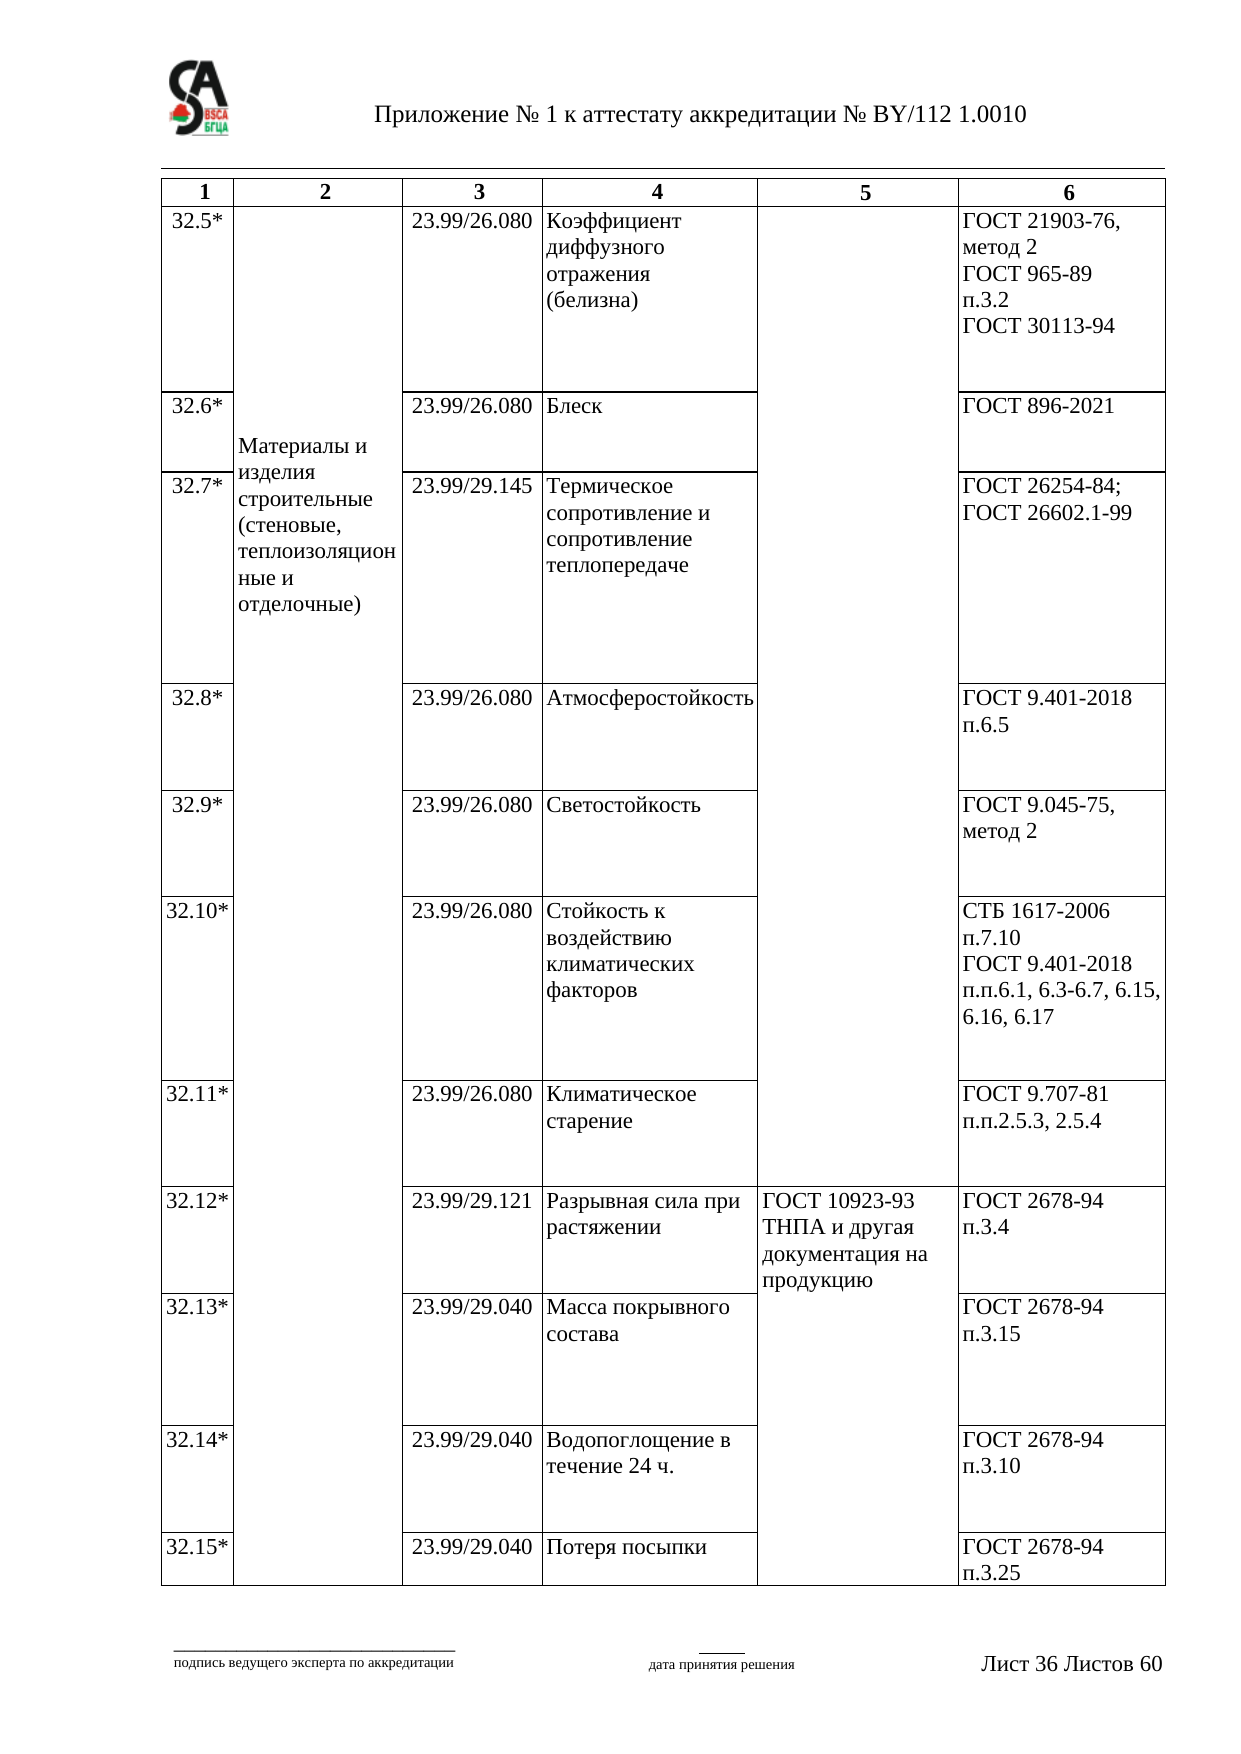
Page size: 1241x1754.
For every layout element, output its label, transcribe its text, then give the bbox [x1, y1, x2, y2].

table_cell 32.5* [162, 207, 233, 391]
table_cell 32.14* [162, 1426, 233, 1532]
table_cell 23.99/26.080 [403, 207, 542, 391]
table_cell 32.13* [162, 1294, 233, 1425]
table_cell 23.99/29.145 [403, 473, 542, 683]
table_cell Блеск [543, 393, 757, 471]
table_header 3 [403, 179, 542, 206]
table_cell Коэффициент диффузного отражения (белизна) [543, 207, 757, 391]
table_cell ГОСТ 21903-76, метод 2 ГОСТ 965-89 п.3.2 ГОСТ 30113-94 [959, 207, 1165, 391]
table_cell ГОСТ 9.707-81 п.п.2.5.3, 2.5.4 [959, 1081, 1165, 1186]
table_header 2 [234, 179, 402, 206]
table_cell Климатическое старение [543, 1081, 757, 1186]
table_cell 23.99/29.040 [403, 1533, 542, 1585]
table_cell Водопоглощение в течение 24 ч. [543, 1426, 757, 1532]
table_cell 32.12* [162, 1187, 233, 1292]
table_cell Разрывная сила при растяжении [543, 1187, 757, 1292]
table_cell 23.99/29.040 [403, 1426, 542, 1532]
table_cell 23.99/26.080 [403, 393, 542, 471]
table_cell Атмосферостойкость [543, 684, 757, 790]
table_cell 32.8* [162, 684, 233, 790]
table_cell ГОСТ 896-2021 [959, 393, 1165, 471]
table_cell 32.7* [162, 473, 233, 683]
table_cell ГОСТ 2678-94 п.3.4 [959, 1187, 1165, 1292]
table_cell 32.9* [162, 791, 233, 896]
table_header 1 [162, 179, 233, 206]
table_cell Стойкость к воздействию климатических факторов [543, 897, 757, 1079]
table_cell СТБ 1617-2006 п.7.10 ГОСТ 9.401-2018 п.п.6.1, 6.3-6.7, 6.15, 6.16, 6.17 [959, 897, 1165, 1079]
table_cell ГОСТ 2678-94 п.3.25 [959, 1533, 1165, 1585]
table_header 4 [543, 179, 757, 206]
table_cell 23.99/26.080 [403, 897, 542, 1079]
table_header 5 [758, 179, 958, 206]
table_header 6 [959, 179, 1165, 206]
table_cell 32.11* [162, 1081, 233, 1186]
table_cell 32.15* [162, 1533, 233, 1585]
table_cell Масса покрывного состава [543, 1294, 757, 1425]
table_cell 32.6* [162, 393, 233, 471]
table_cell 23.99/29.040 [403, 1294, 542, 1425]
table_cell 23.99/26.080 [403, 1081, 542, 1186]
table_cell ГОСТ 26254-84; ГОСТ 26602.1-99 [959, 473, 1165, 683]
table_cell Светостойкость [543, 791, 757, 896]
table_cell ГОСТ 2678-94 п.3.15 [959, 1294, 1165, 1425]
table_cell ГОСТ 9.401-2018 п.6.5 [959, 684, 1165, 790]
table_cell ГОСТ 9.045-75, метод 2 [959, 791, 1165, 896]
table_cell Термическое сопротивление и сопротивление теплопередаче [543, 473, 757, 683]
table_cell 23.99/26.080 [403, 791, 542, 896]
table_cell ГОСТ 10923-93 ТНПА и другая документация на продукцию [758, 1187, 958, 1585]
table_cell ГОСТ 2678-94 п.3.10 [959, 1426, 1165, 1532]
table_cell Потеря посыпки [543, 1533, 757, 1585]
picture [168, 59, 230, 136]
table_cell 32.10* [162, 897, 233, 1079]
table_cell 23.99/29.121 [403, 1187, 542, 1292]
table_cell 23.99/26.080 [403, 684, 542, 790]
